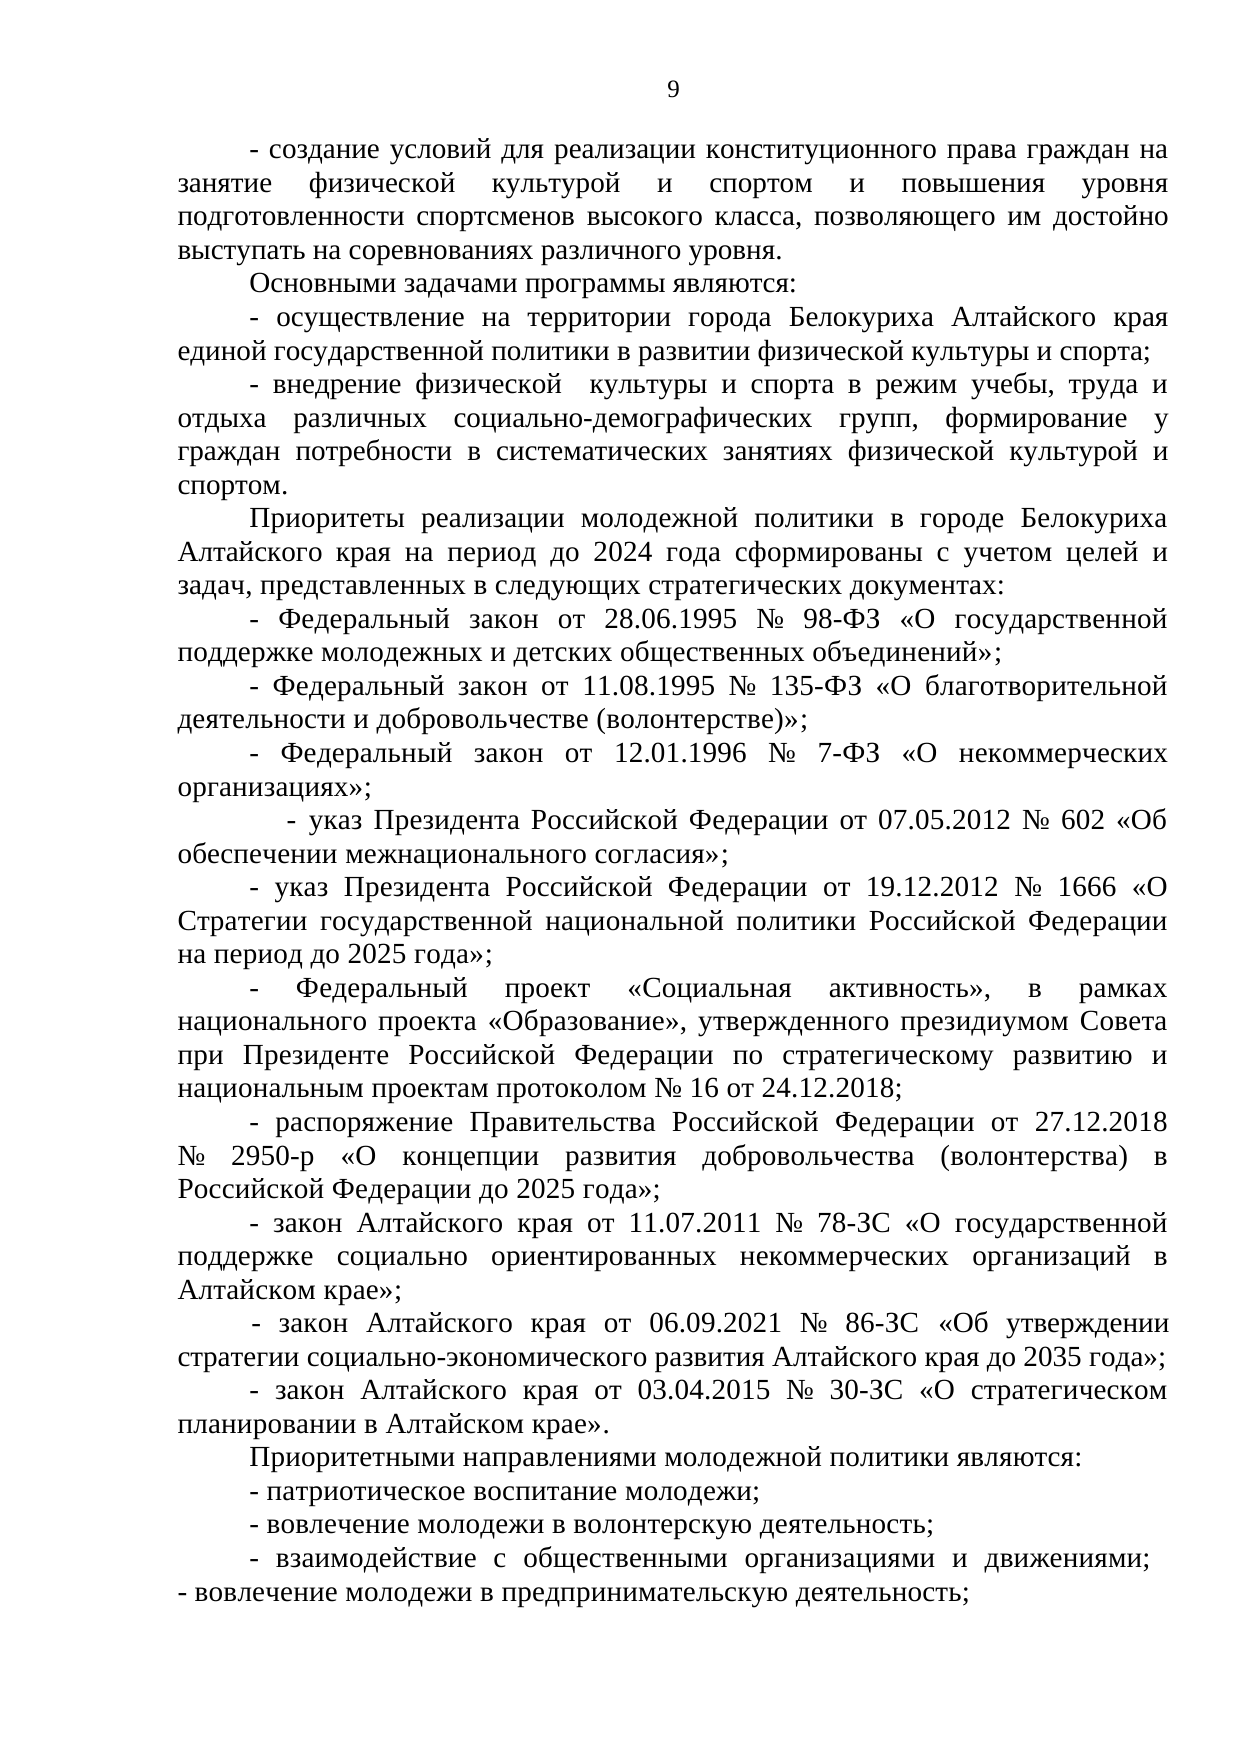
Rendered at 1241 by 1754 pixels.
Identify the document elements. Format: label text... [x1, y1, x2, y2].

text Основными задачами программы являются: [177, 266, 1169, 299]
text - внедрение физической культуры и спорта в режим учебы, труда и отдыха различных социально-демографических групп, формирование у граждан потребности в систематических занятиях физической культурой и спортом. [177, 366, 1169, 500]
text - закон Алтайского края от 03.04.2015 № 30-ЗС «О стратегическом планировании в Алтайском крае». [177, 1372, 1169, 1439]
text - закон Алтайского края от 06.09.2021 № 86-ЗС «Об утверждении стратегии социально-экономического развития Алтайского края до 2035 года»; [177, 1305, 1169, 1372]
text Приоритеты реализации молодежной политики в городе Белокуриха Алтайского края на период до 2024 года сформированы с учетом целей и задач, представленных в следующих стратегических документах: [177, 500, 1169, 601]
text - осуществление на территории города Белокуриха Алтайского края единой государственной политики в развитии физической культуры и спорта; [177, 299, 1169, 366]
text - взаимодействие с общественными организациями и движениями; - вовлечение молодежи в предпринимательскую деятельность; [177, 1540, 1169, 1607]
text - указ Президента Российской Федерации от 19.12.2012 № 1666 «О Стратегии государственной национальной политики Российской Федерации на период до 2025 года»; [177, 869, 1169, 970]
text Приоритетными направлениями молодежной политики являются: [177, 1439, 1169, 1473]
text - Федеральный проект «Социальная активность», в рамках национального проекта «Образование», утвержденного президиумом Совета при Президенте Российской Федерации по стратегическому развитию и национальным проектам протоколом № 16 от 24.12.2018; [177, 970, 1169, 1104]
text - Федеральный закон от 11.08.1995 № 135-ФЗ «О благотворительной деятельности и добровольчестве (волонтерстве)»; [177, 668, 1169, 735]
text - вовлечение молодежи в волонтерскую деятельность; [177, 1507, 1169, 1540]
text - закон Алтайского края от 11.07.2011 № 78-ЗС «О государственной поддержке социально ориентированных некоммерческих организаций в Алтайском крае»; [177, 1205, 1169, 1305]
text - создание условий для реализации конституционного права граждан на занятие физической культурой и спортом и повышения уровня подготовленности спортсменов высокого класса, позволяющего им достойно выступать на соревнованиях различного уровня. [177, 131, 1169, 266]
text - распоряжение Правительства Российской Федерации от 27.12.2018 № 2950-р «О концепции развития добровольчества (волонтерства) в Российской Федерации до 2025 года»; [177, 1104, 1169, 1205]
text - Федеральный закон от 28.06.1995 № 98-ФЗ «О государственной поддержке молодежных и детских общественных объединений»; [177, 601, 1169, 668]
text - Федеральный закон от 12.01.1996 № 7-ФЗ «О некоммерческих организациях»; - указ Президента Российской Федерации от 07.05.2012 № 602 «Об обеспечении межнационального согласия»; [177, 735, 1169, 869]
text - патриотическое воспитание молодежи; [177, 1473, 1169, 1507]
